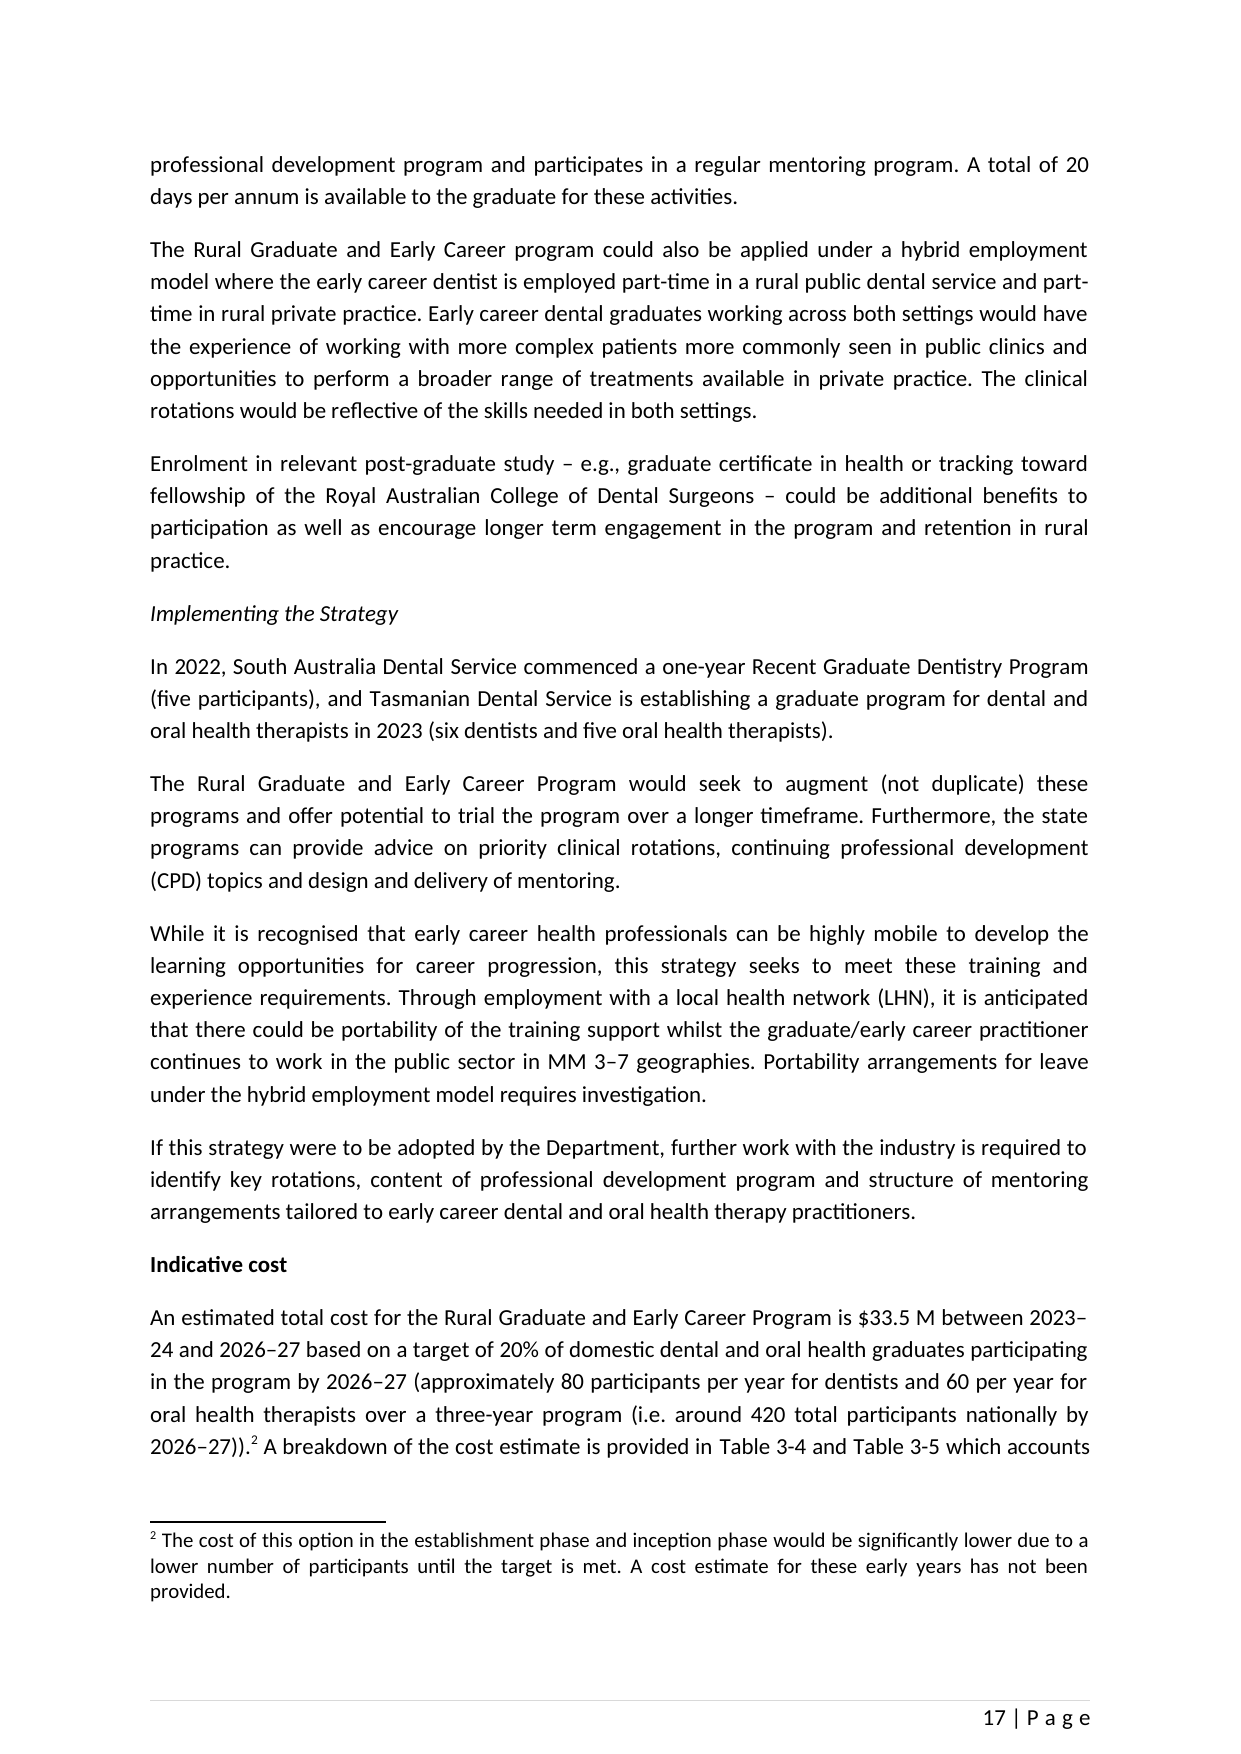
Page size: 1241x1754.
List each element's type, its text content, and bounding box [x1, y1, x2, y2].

text Implementing the Strategy [150, 599, 1090, 627]
text While it is recognised that early career health professionals can be highly mobile to develop the learning opportunities for career progression, this strategy seeks to meet these training and experience requirements. Through employment with a local health network (LHN), it is anticipated that there could be portability of the training support whilst the graduate/early career practitioner continues to work in the public sector in MM 3–7 geographies. Portability arrangements for leave under the hybrid employment model requires investigation. [150, 919, 1090, 1108]
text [150, 150, 1090, 210]
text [150, 1303, 1090, 1460]
text If this strategy were to be adopted by the Department, further work with the industry is required to identify key rotations, content of professional development program and structure of mentoring arrangements tailored to early career dental and oral health therapy practitioners. [150, 1133, 1090, 1225]
text The Rural Graduate and Early Career Program would seek to augment (not duplicate) these programs and offer potential to trial the program over a longer timeframe. Furthermore, the state programs can provide advice on priority clinical rotations, continuing professional development (CPD) topics and design and delivery of mentoring. [150, 769, 1090, 894]
text The Rural Graduate and Early Career program could also be applied under a hybrid employment model where the early career dentist is employed part-time in a rural public dental service and part-time in rural private practice. Early career dental graduates working across both settings would have the experience of working with more complex patients more commonly seen in public clinics and opportunities to perform a broader range of treatments available in private practice. The clinical rotations would be reflective of the skills needed in both settings. [150, 235, 1090, 424]
text Enrolment in relevant post-graduate study – e.g., graduate certificate in health or tracking toward fellowship of the Royal Australian College of Dental Surgeons – could be additional benefits to participation as well as encourage longer term engagement in the program and retention in rural practice. [150, 449, 1090, 574]
text In 2022, South Australia Dental Service commenced a one-year Recent Graduate Dentistry Program (five participants), and Tasmanian Dental Service is establishing a graduate program for dental and oral health therapists in 2023 (six dentists and five oral health therapists). [150, 652, 1090, 744]
text Indicative cost [150, 1250, 1090, 1278]
